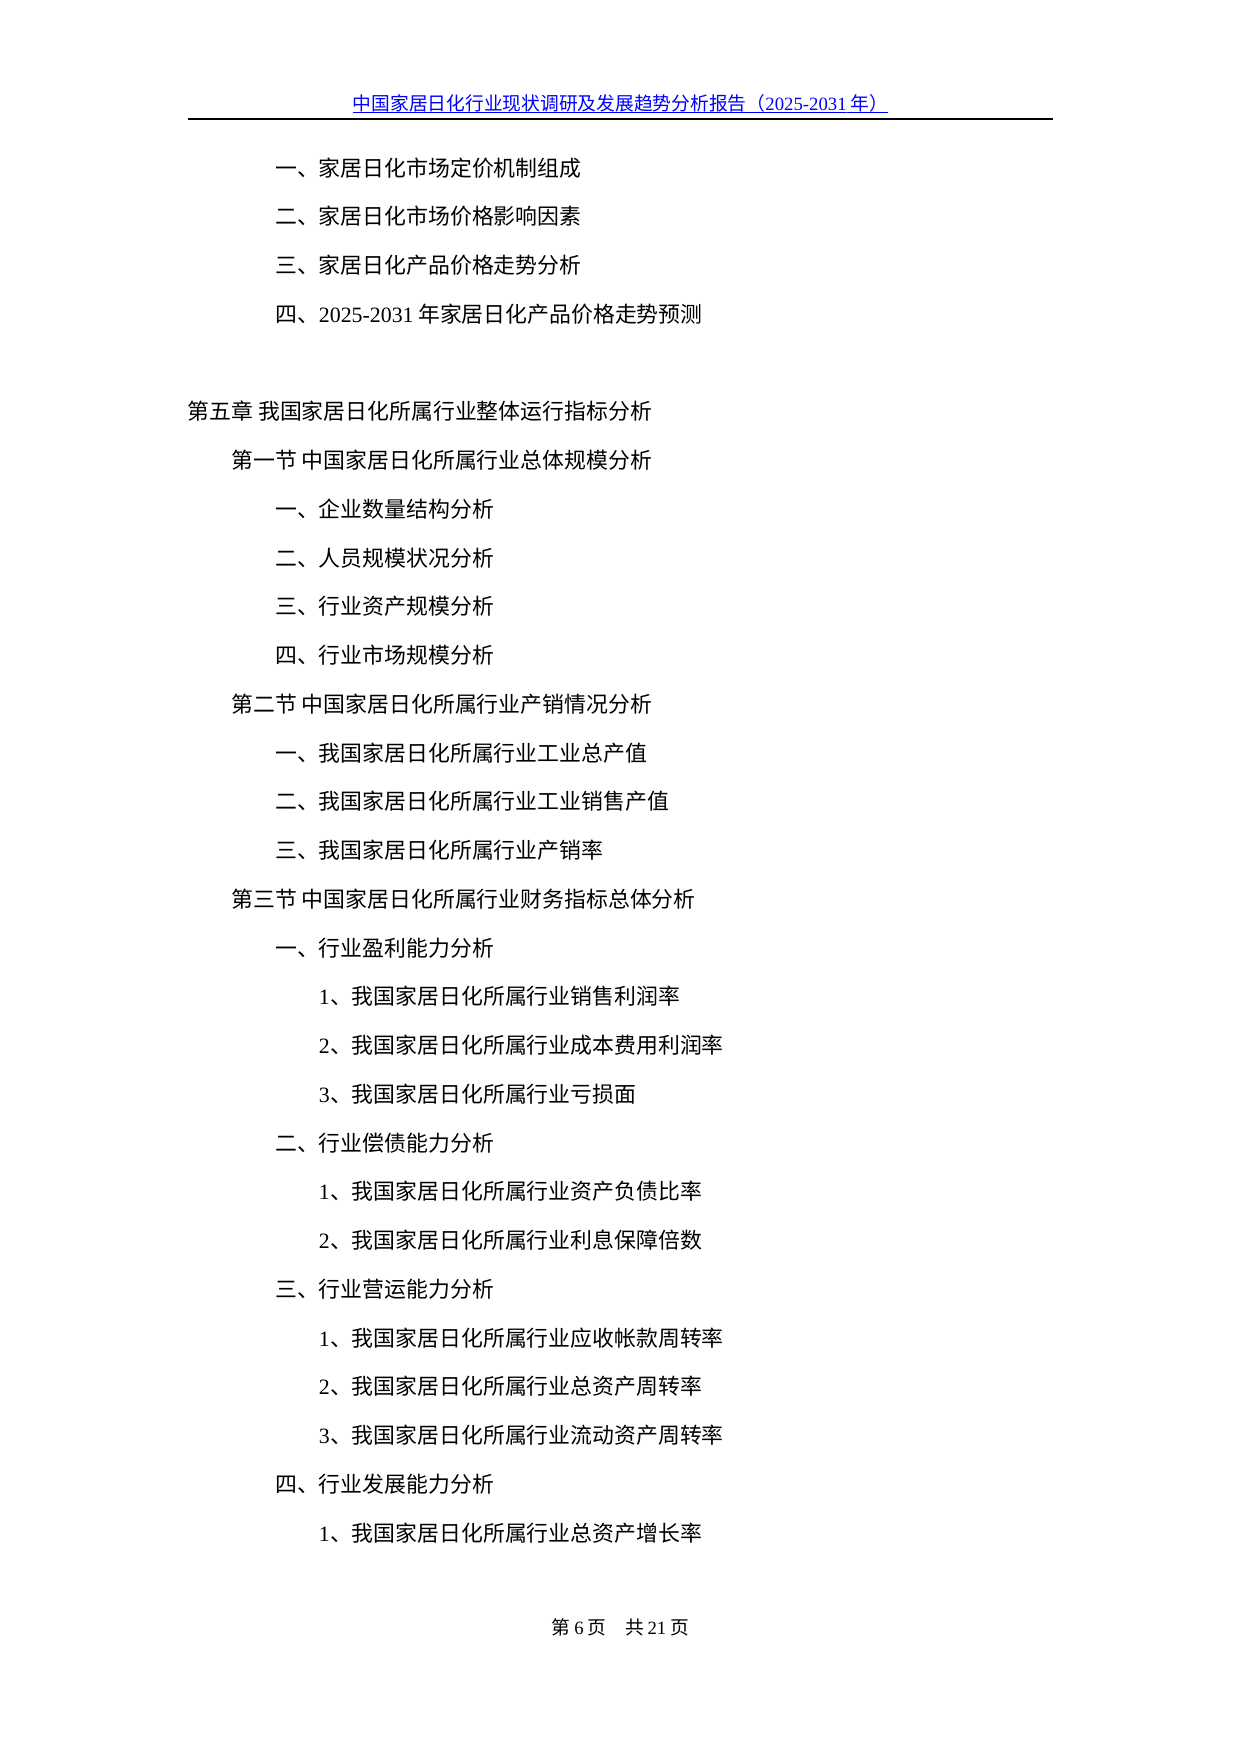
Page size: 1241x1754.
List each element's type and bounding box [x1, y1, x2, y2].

text [187, 150, 1053, 1548]
